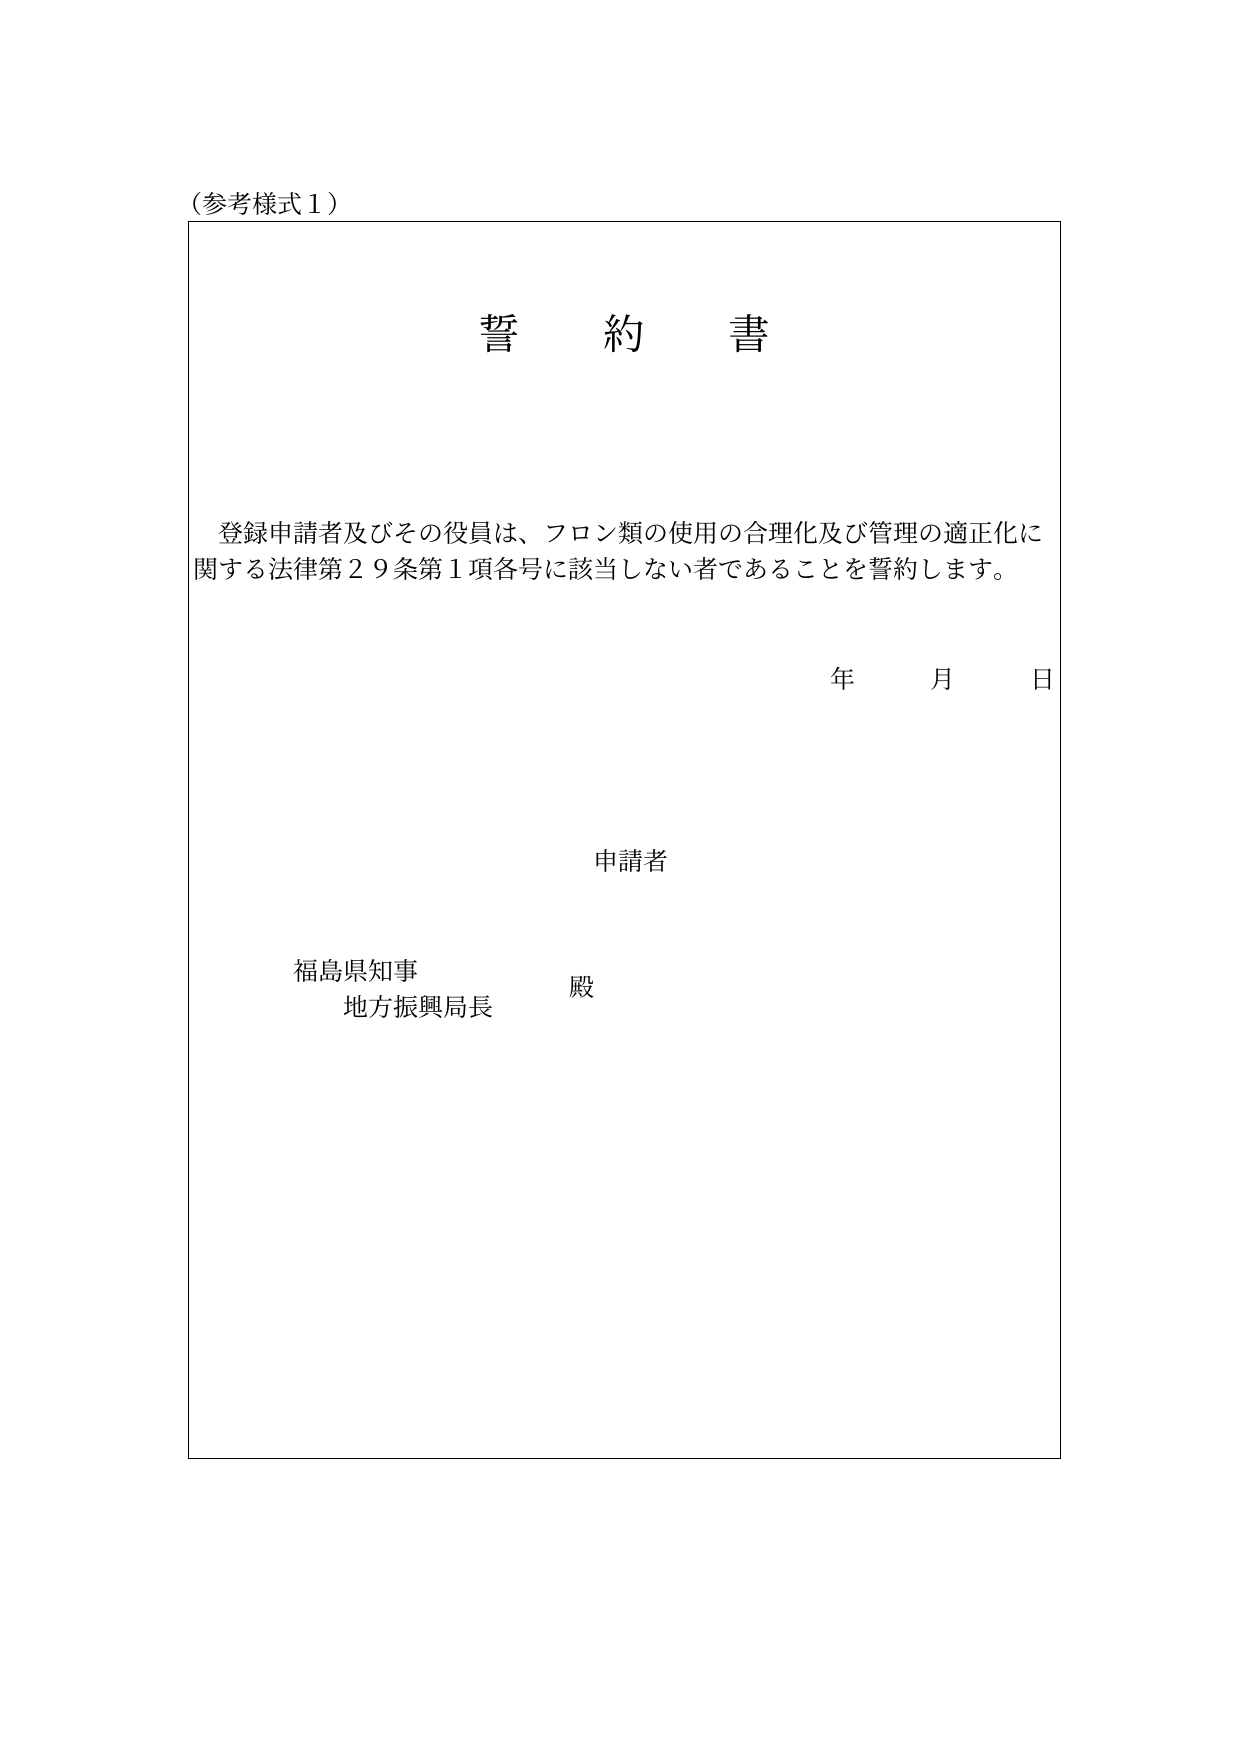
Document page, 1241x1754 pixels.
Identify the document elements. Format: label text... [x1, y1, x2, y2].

table_header 誓 約 書 登録申請者及びその役員は、フロン類の使用の合理化及び管理の適正化に関する法律第２９条第１項各号に該当しない者であることを誓約します。 年 月 日 申請者 福島県知事 地方振興局長 [189, 222, 1060, 1458]
text （参考様式１） [177, 184, 1063, 221]
